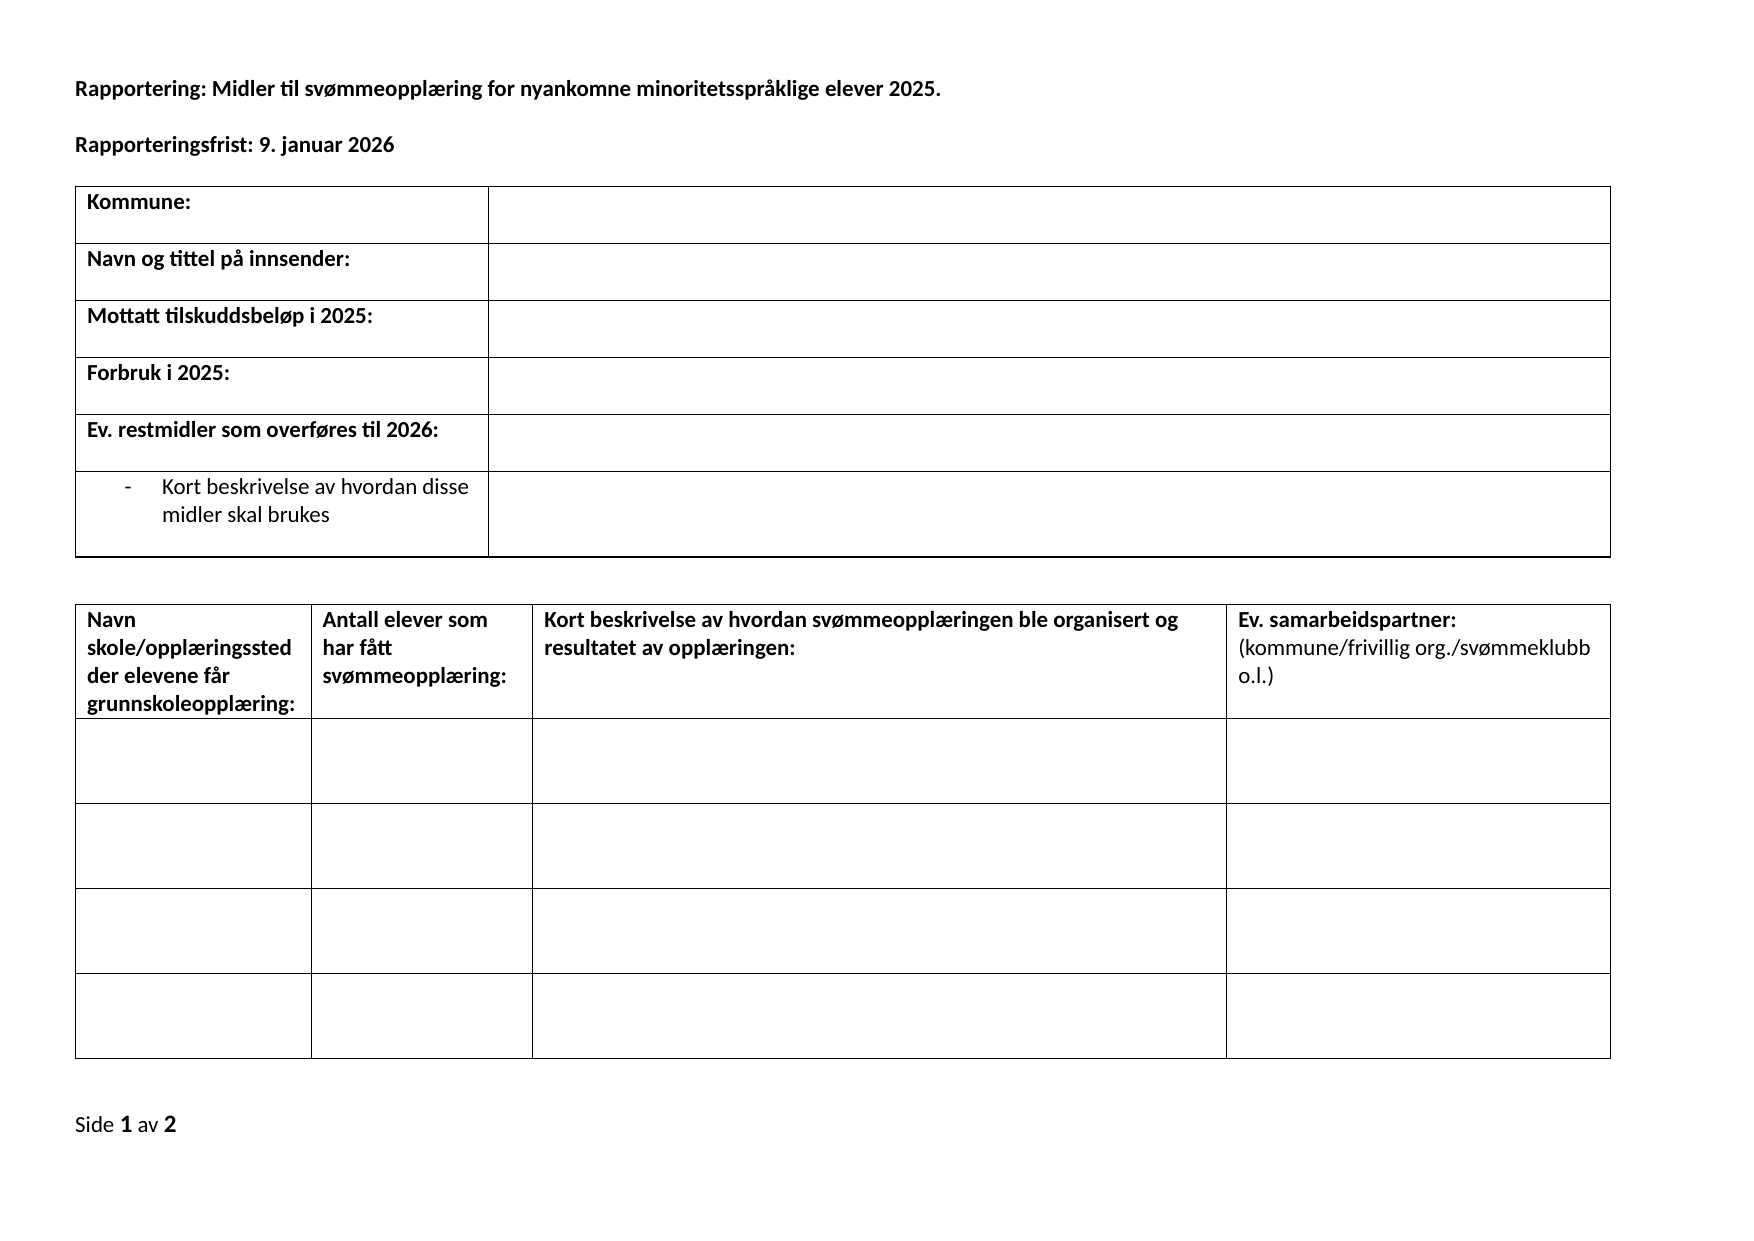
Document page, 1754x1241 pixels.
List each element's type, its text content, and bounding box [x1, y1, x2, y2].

table_cell [312, 889, 532, 973]
table_cell [489, 472, 1610, 556]
table_cell [312, 719, 532, 802]
table_cell [533, 719, 1226, 802]
table_cell Kort beskrivelse av hvordan disse midler skal brukes [76, 472, 488, 556]
table_header Ev. samarbeidspartner: (kommune/frivillig org./svømmeklubb o.l.) [1227, 605, 1610, 717]
table_cell Ev. restmidler som overføres til 2026: [76, 415, 488, 471]
table_cell Navn og tittel på innsender: [76, 244, 488, 300]
table_cell [76, 719, 311, 802]
table_header Navn skole/opplæringssted der elevene får grunnskoleopplæring: [76, 605, 311, 717]
table_cell Forbruk i 2025: [76, 358, 488, 414]
table_cell [533, 889, 1226, 973]
table_cell Mottatt tilskuddsbeløp i 2025: [76, 301, 488, 357]
table_header Antall elever som har fått svømmeopplæring: [312, 605, 532, 717]
table_cell [489, 301, 1610, 357]
table_header [489, 187, 1610, 243]
table_cell [76, 889, 311, 973]
table_cell [76, 974, 311, 1058]
table_cell [489, 358, 1610, 414]
table_cell [1227, 889, 1610, 973]
table_cell [312, 804, 532, 888]
table_header Kort beskrivelse av hvordan svømmeopplæringen ble organisert og resultatet av opplæringen: [533, 605, 1226, 717]
table_cell [312, 974, 532, 1058]
table_cell [489, 415, 1610, 471]
table_cell [1227, 974, 1610, 1058]
table_cell [533, 804, 1226, 888]
table_cell [533, 974, 1226, 1058]
table_cell [76, 804, 311, 888]
table_cell [489, 244, 1610, 300]
table_cell [1227, 804, 1610, 888]
table_cell [1227, 719, 1610, 802]
table_header Kommune: [76, 187, 488, 243]
